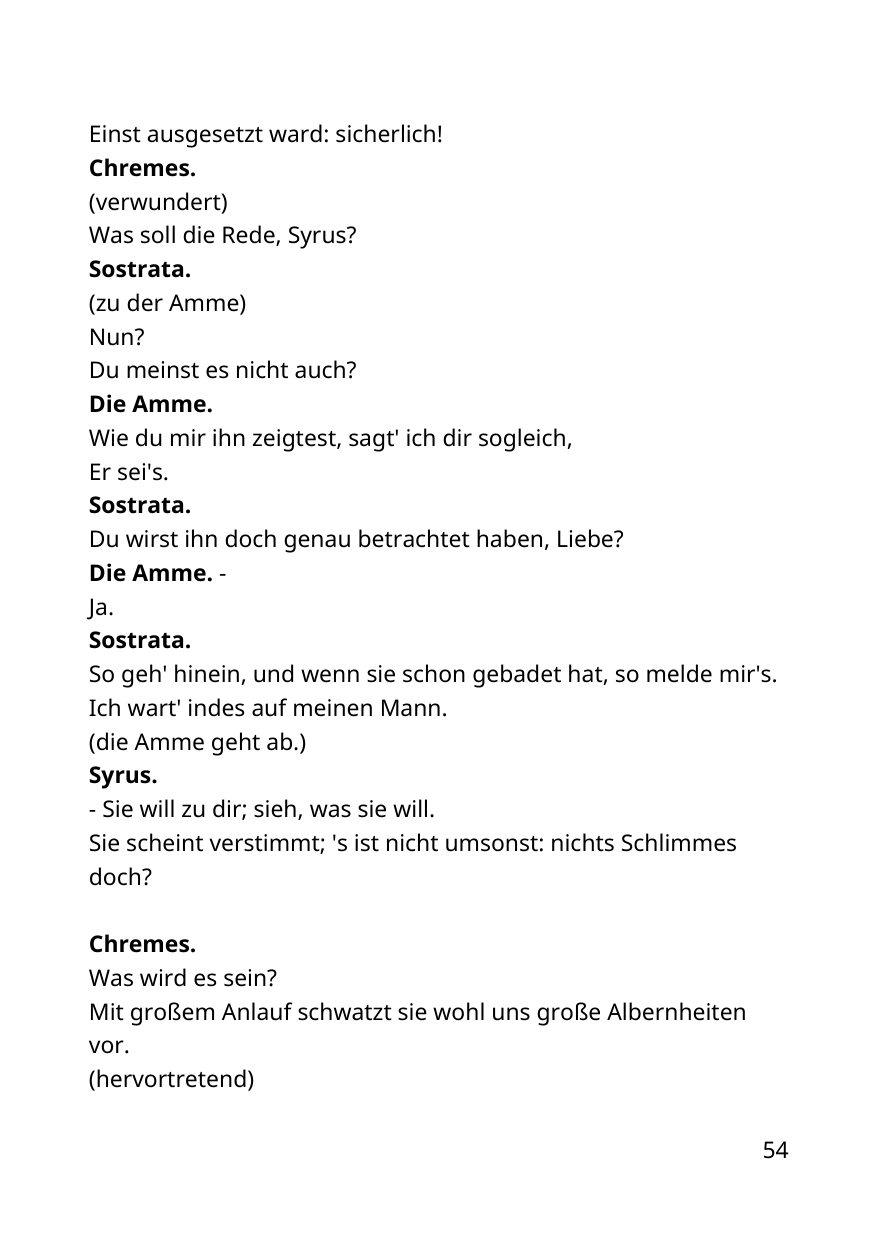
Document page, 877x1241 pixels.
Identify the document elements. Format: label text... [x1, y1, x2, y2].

text Sostrata. [89, 624, 788, 656]
text Die Amme. [89, 388, 788, 419]
text Sostrata. [89, 253, 788, 284]
text Du meinst es nicht auch? [89, 354, 788, 386]
text Chremes. [89, 928, 788, 959]
text So geh' hinein, und wenn sie schon gebadet hat, so melde mir's. [89, 658, 788, 689]
text Er sei's. [89, 456, 788, 487]
text Wie du mir ihn zeigtest, sagt' ich dir sogleich, [89, 422, 788, 453]
text - Sie will zu dir; sieh, was sie will. [89, 793, 788, 824]
text Nun? [89, 321, 788, 352]
text (verwundert) [89, 186, 788, 217]
text doch? [89, 861, 788, 892]
text Sostrata. [89, 489, 788, 521]
text Was wird es sein? [89, 962, 788, 993]
text Ja. [89, 591, 788, 622]
text Einst ausgesetzt ward: sicherlich! [89, 118, 788, 149]
text Mit großem Anlauf schwatzt sie wohl uns große Albernheiten vor. [89, 996, 788, 1061]
text Sie scheint verstimmt; 's ist nicht umsonst: nichts Schlimmes [89, 827, 788, 858]
text Die Amme. - [89, 557, 788, 588]
text Was soll die Rede, Syrus? [89, 219, 788, 251]
text Ich wart' indes auf meinen Mann. [89, 692, 788, 723]
text Syrus. [89, 759, 788, 791]
text Du wirst ihn doch genau betrachtet haben, Liebe? [89, 523, 788, 554]
text (hervortretend) [89, 1063, 788, 1094]
text Chremes. [89, 152, 788, 183]
text (die Amme geht ab.) [89, 726, 788, 757]
text (zu der Amme) [89, 287, 788, 318]
